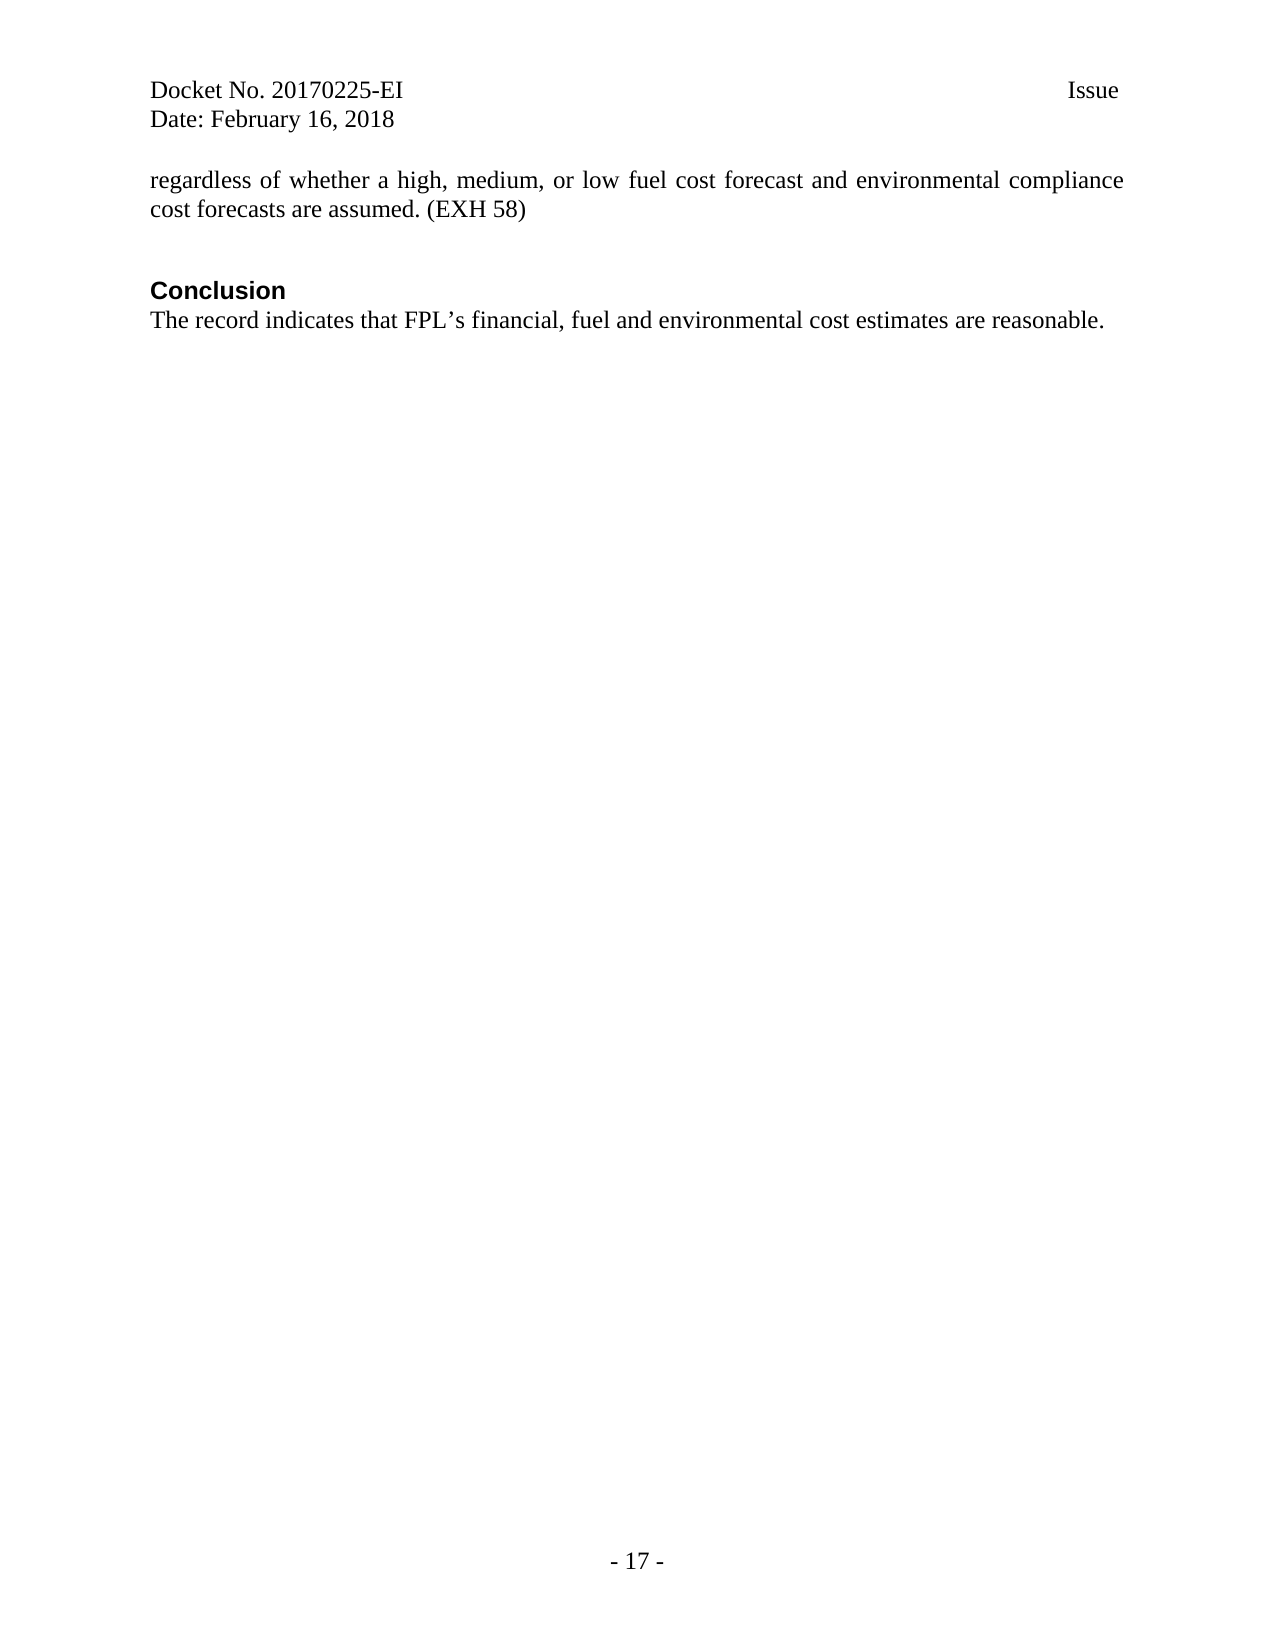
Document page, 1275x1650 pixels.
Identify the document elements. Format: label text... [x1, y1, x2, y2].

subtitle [150, 165, 1125, 222]
text The record indicates that FPL’s financial, fuel and environmental cost estimates are reasonable. [150, 305, 1125, 334]
subtitle Conclusion [150, 276, 1125, 305]
